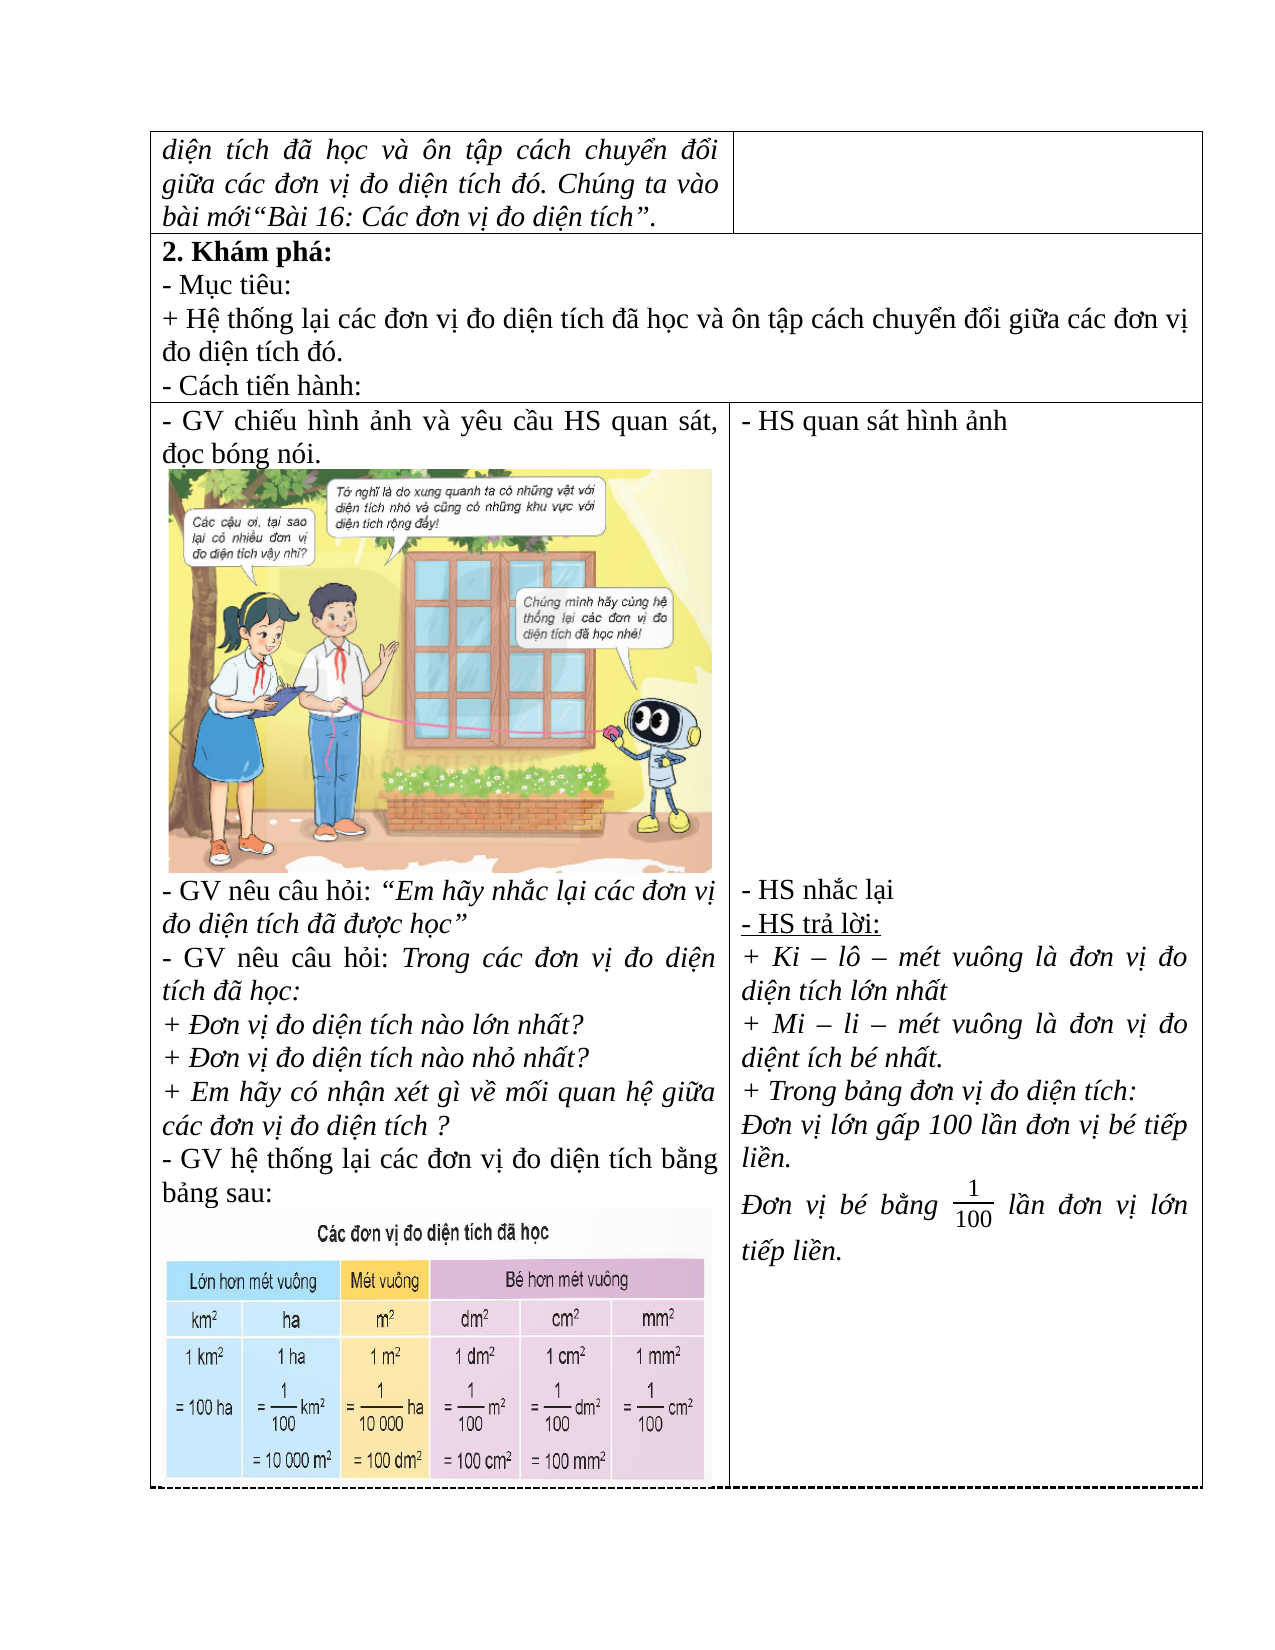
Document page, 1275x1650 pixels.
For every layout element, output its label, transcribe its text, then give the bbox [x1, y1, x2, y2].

table_cell - HS quan sát hình ảnh - HS nhắc lại - HS trả lời: + Ki – lô – mét vuông là đơn vị đo diện tích lớn nhất + Mi – li – mét vuông là đơn vị đo diệnt ích bé nhất. + Trong bảng đơn vị đo diện tích: Đơn vị lớn gấp 100 lần đơn vị bé tiếp liền. Đơn vị bé bằng lần đơn vị lớn tiếp liền. [730, 403, 1202, 1486]
table_cell 2. Khám phá: - Mục tiêu: + Hệ thống lại các đơn vị đo diện tích đã học và ôn tập cách chuyển đổi giữa các đơn vị đo diện tích đó. - Cách tiến hành: [151, 234, 1202, 402]
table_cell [734, 132, 1202, 233]
picture [161, 1208, 712, 1487]
table_cell - GV chiếu hình ảnh và yêu cầu HS quan sát, đọc bóng nói. - GV nêu câu hỏi: “Em hãy nhắc lại các đơn vị đo diện tích đã được học” - GV nêu câu hỏi: Trong các đơn vị đo diện tích đã học: + Đơn vị đo diện tích nào lớn nhất? + Đơn vị đo diện tích nào nhỏ nhất? + Em hãy có nhận xét gì về mối quan hệ giữa các đơn vị đo diện tích ? - GV hệ thống lại các đơn vị đo diện tích bằng bảng sau: [151, 403, 729, 1486]
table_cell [151, 132, 733, 233]
picture [168, 469, 712, 873]
